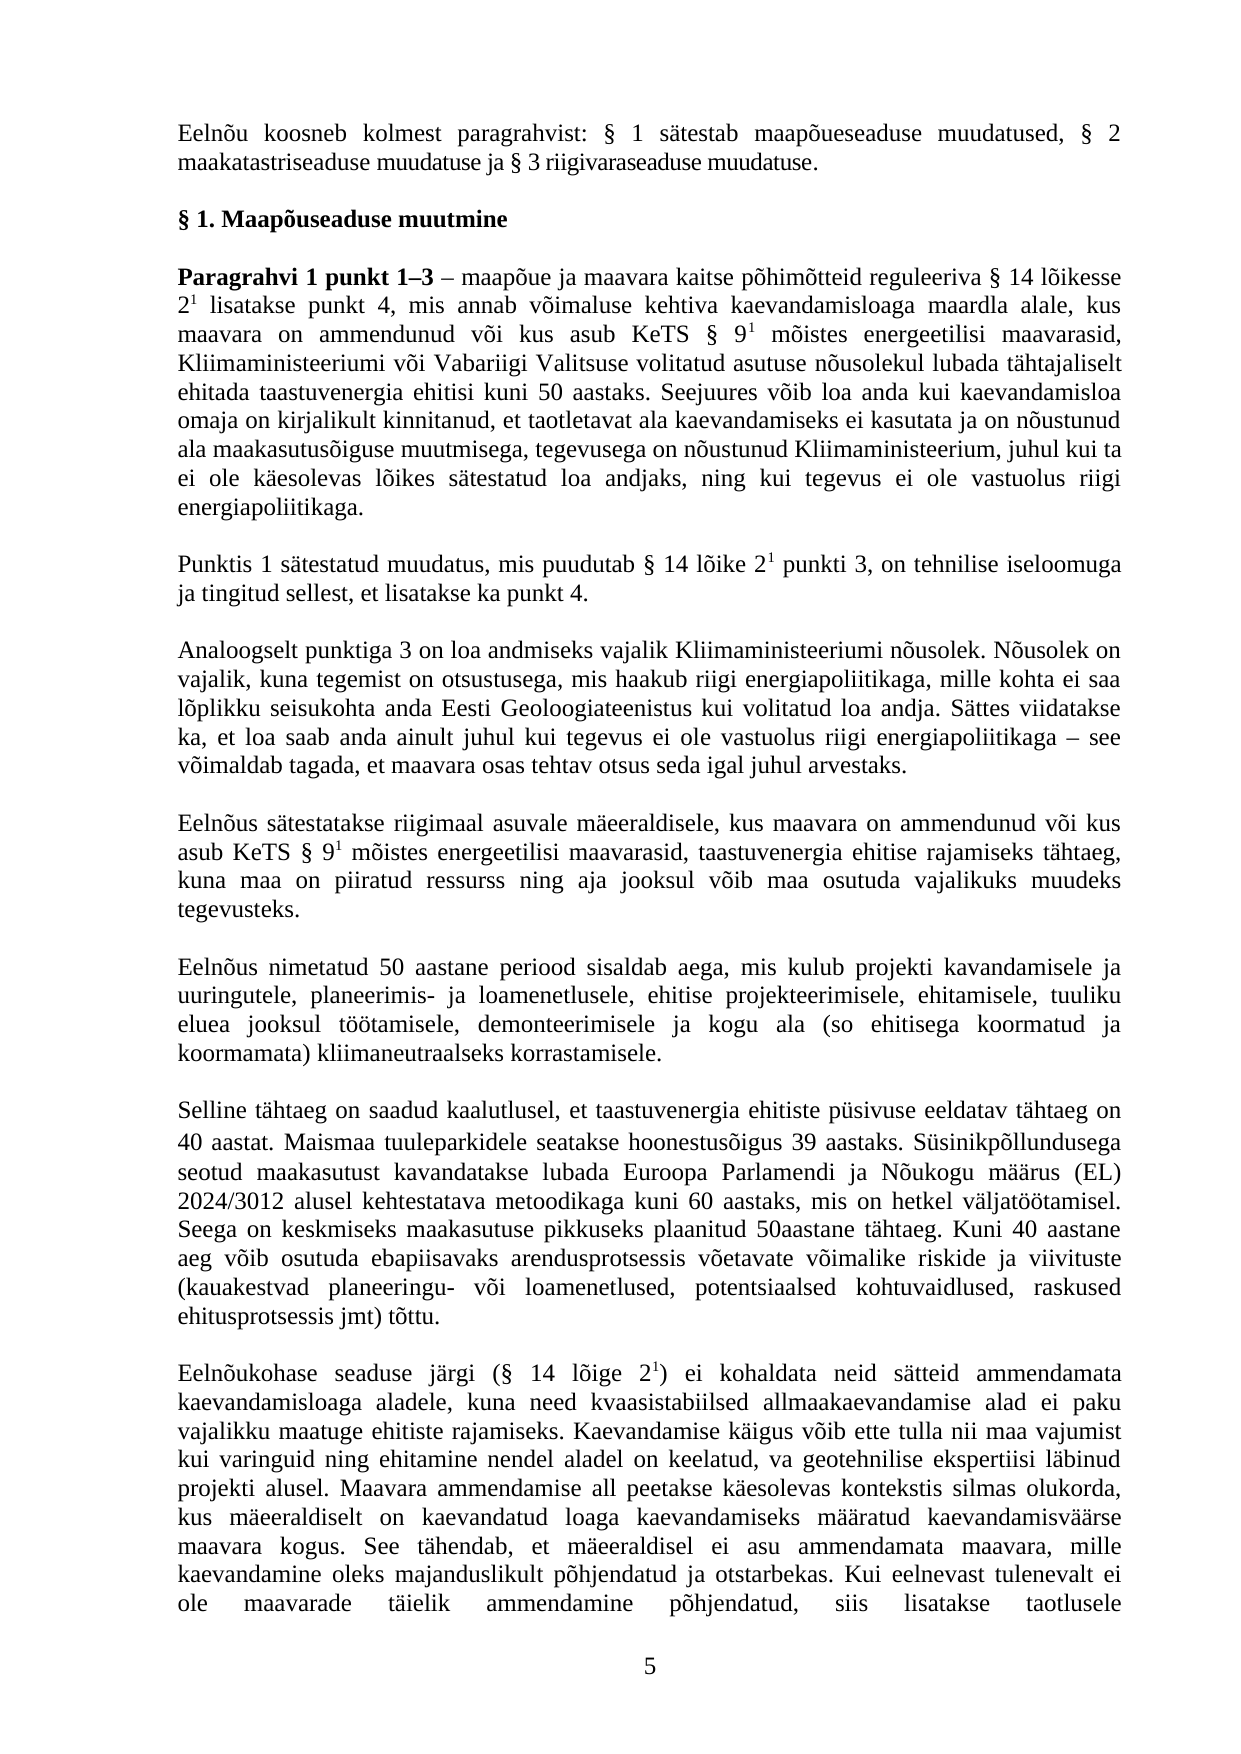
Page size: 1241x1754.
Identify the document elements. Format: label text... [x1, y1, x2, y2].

text Eelnõus nimetatud 50 aastane periood sisaldab aega, mis kulub projekti kavandamisele ja uuringutele, planeerimis- ja loamenetlusele, ehitise projekteerimisele, ehitamisele, tuuliku eluea jooksul töötamisele, demonteerimisele ja kogu ala (so ehitisega koormatud ja koormamata) kliimaneutraalseks korrastamisele. [177, 952, 1122, 1067]
text § 1. Maapõuseaduse muutmine [177, 204, 1122, 233]
text Selline tähtaeg on saadud kaalutlusel, et taastuvenergia ehitiste püsivuse eeldatav tähtaeg on 40 aastat. Maismaa tuuleparkidele seatakse hoonestusõigus 39 aastaks. Süsinikpõllundusega seotud maakasutust kavandatakse lubada Euroopa Parlamendi ja Nõukogu määrus (EL) 2024/3012 alusel kehtestatava metoodikaga kuni 60 aastaks, mis on hetkel väljatöötamisel. Seega on keskmiseks maakasutuse pikkuseks plaanitud 50aastane tähtaeg. Kuni 40 aastane aeg võib osutuda ebapiisavaks arendusprotsessis võetavate võimalike riskide ja viivituste (kauakestvad planeeringu- või loamenetlused, potentsiaalsed kohtuvaidlused, raskused ehitusprotsessis jmt) tõttu. [177, 1096, 1122, 1329]
text Eelnõu koosneb kolmest paragrahvist: § 1 sätestab maapõueseaduse muudatused, § 2 maakatastriseaduse muudatuse ja § 3 riigivaraseaduse muudatuse. [177, 118, 1122, 176]
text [177, 1358, 1122, 1617]
text Analoogselt punktiga 3 on loa andmiseks vajalik Kliimaministeeriumi nõusolek. Nõusolek on vajalik, kuna tegemist on otsustusega, mis haakub riigi energiapoliitikaga, mille kohta ei saa lõplikku seisukohta anda Eesti Geoloogiateenistus kui volitatud loa andja. Sättes viidatakse ka, et loa saab anda ainult juhul kui tegevus ei ole vastuolus riigi energiapoliitikaga – see võimaldab tagada, et maavara osas tehtav otsus seda igal juhul arvestaks. [177, 636, 1122, 779]
text Punktis 1 sätestatud muudatus, mis puudutab § 14 lõike 21 punkti 3, on tehnilise iseloomuga ja tingitud sellest, et lisatakse ka punkt 4. [177, 549, 1122, 607]
text Paragrahvi 1 punkt 1–3 – maapõue ja maavara kaitse põhimõtteid reguleeriva § 14 lõikesse 21 lisatakse punkt 4, mis annab võimaluse kehtiva kaevandamisloaga maardla alale, kus maavara on ammendunud või kus asub KeTS § 91 mõistes energeetilisi maavarasid, Kliimaministeeriumi või Vabariigi Valitsuse volitatud asutuse nõusolekul lubada tähtajaliselt ehitada taastuvenergia ehitisi kuni 50 aastaks. Seejuures võib loa anda kui kaevandamisloa omaja on kirjalikult kinnitanud, et taotletavat ala kaevandamiseks ei kasutata ja on nõustunud ala maakasutusõiguse muutmisega, tegevusega on nõustunud Kliimaministeerium, juhul kui ta ei ole käesolevas lõikes sätestatud loa andjaks, ning kui tegevus ei ole vastuolus riigi energiapoliitikaga. [177, 262, 1122, 521]
text Eelnõus sätestatakse riigimaal asuvale mäeeraldisele, kus maavara on ammendunud või kus asub KeTS § 91 mõistes energeetilisi maavarasid, taastuvenergia ehitise rajamiseks tähtaeg, kuna maa on piiratud ressurss ning aja jooksul võib maa osutuda vajalikuks muudeks tegevusteks. [177, 808, 1122, 923]
